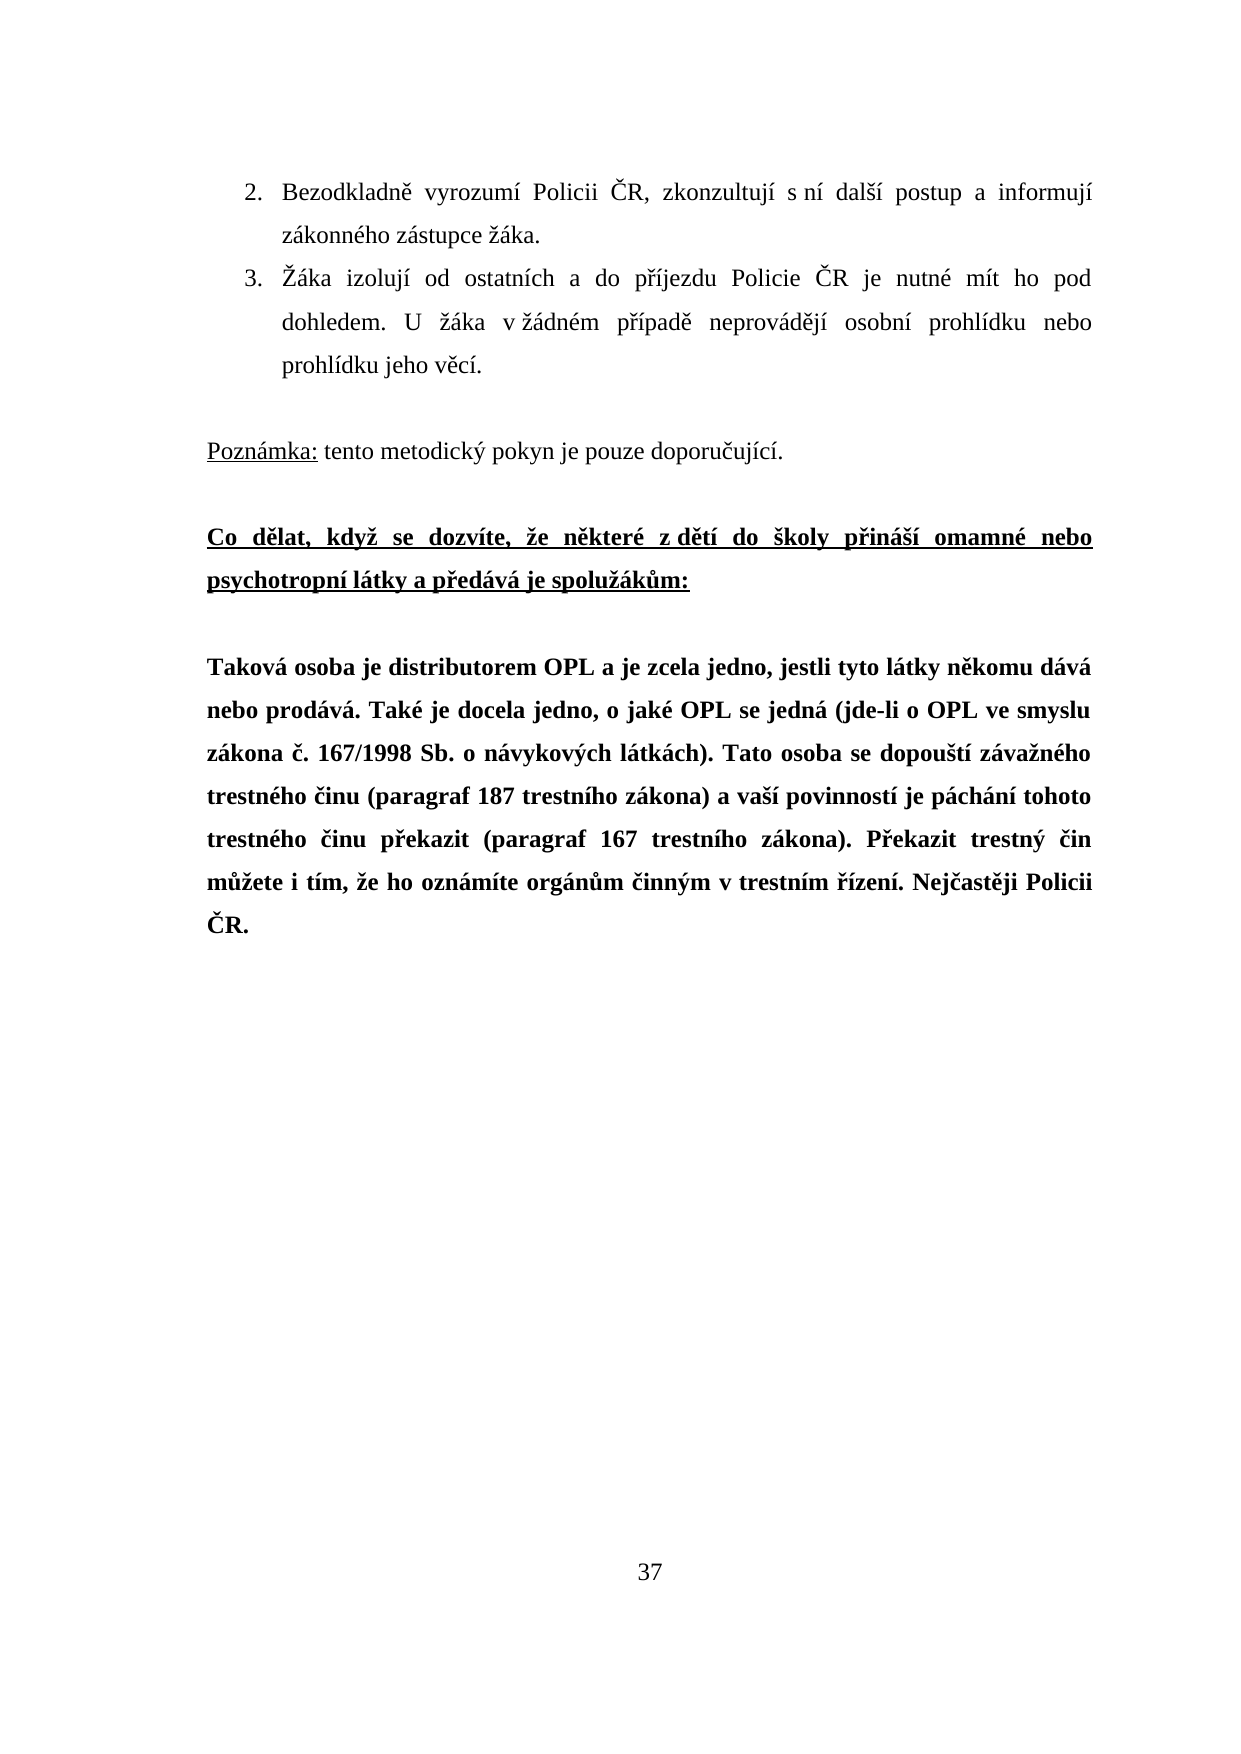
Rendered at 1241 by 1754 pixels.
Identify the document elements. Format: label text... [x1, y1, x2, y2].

text Poznámka: tento metodický pokyn je pouze doporučující. [207, 436, 1093, 465]
text Co dělat, když se dozvíte, že některé z dětí do školy přináší omamné nebo psychotropní látky a předává je spolužákům: [207, 549, 1093, 594]
list Bezodkladně vyrozumí Policii ČR, zkonzultují s ní další postup a informují zákonného zástupce žáka. [244, 177, 1093, 249]
text Co dělat, když se dozvíte, že některé z dětí do školy přináší omamné nebo psychotropní látky a předává je spolužákům: [207, 522, 1093, 547]
list Žáka izolují od ostatních a do příjezdu Policie ČR je nutné mít ho pod dohledem. U žáka v žádném případě neprovádějí osobní prohlídku nebo prohlídku jeho věcí. [244, 263, 1093, 378]
text Taková osoba je distributorem OPL a je zcela jedno, jestli tyto látky někomu dává nebo prodává. Také je docela jedno, o jaké OPL se jedná (jde-li o OPL ve smyslu zákona č. 167/1998 Sb. o návykových látkách). Tato osoba se dopouští závažného trestného činu (paragraf 187 trestního zákona) a vaší povinností je páchání tohoto trestného činu překazit (paragraf 167 trestního zákona). Překazit trestný čin můžete i tím, že ho oznámíte orgánům činným v trestním řízení. Nejčastěji Policii ČR. [207, 652, 1093, 939]
